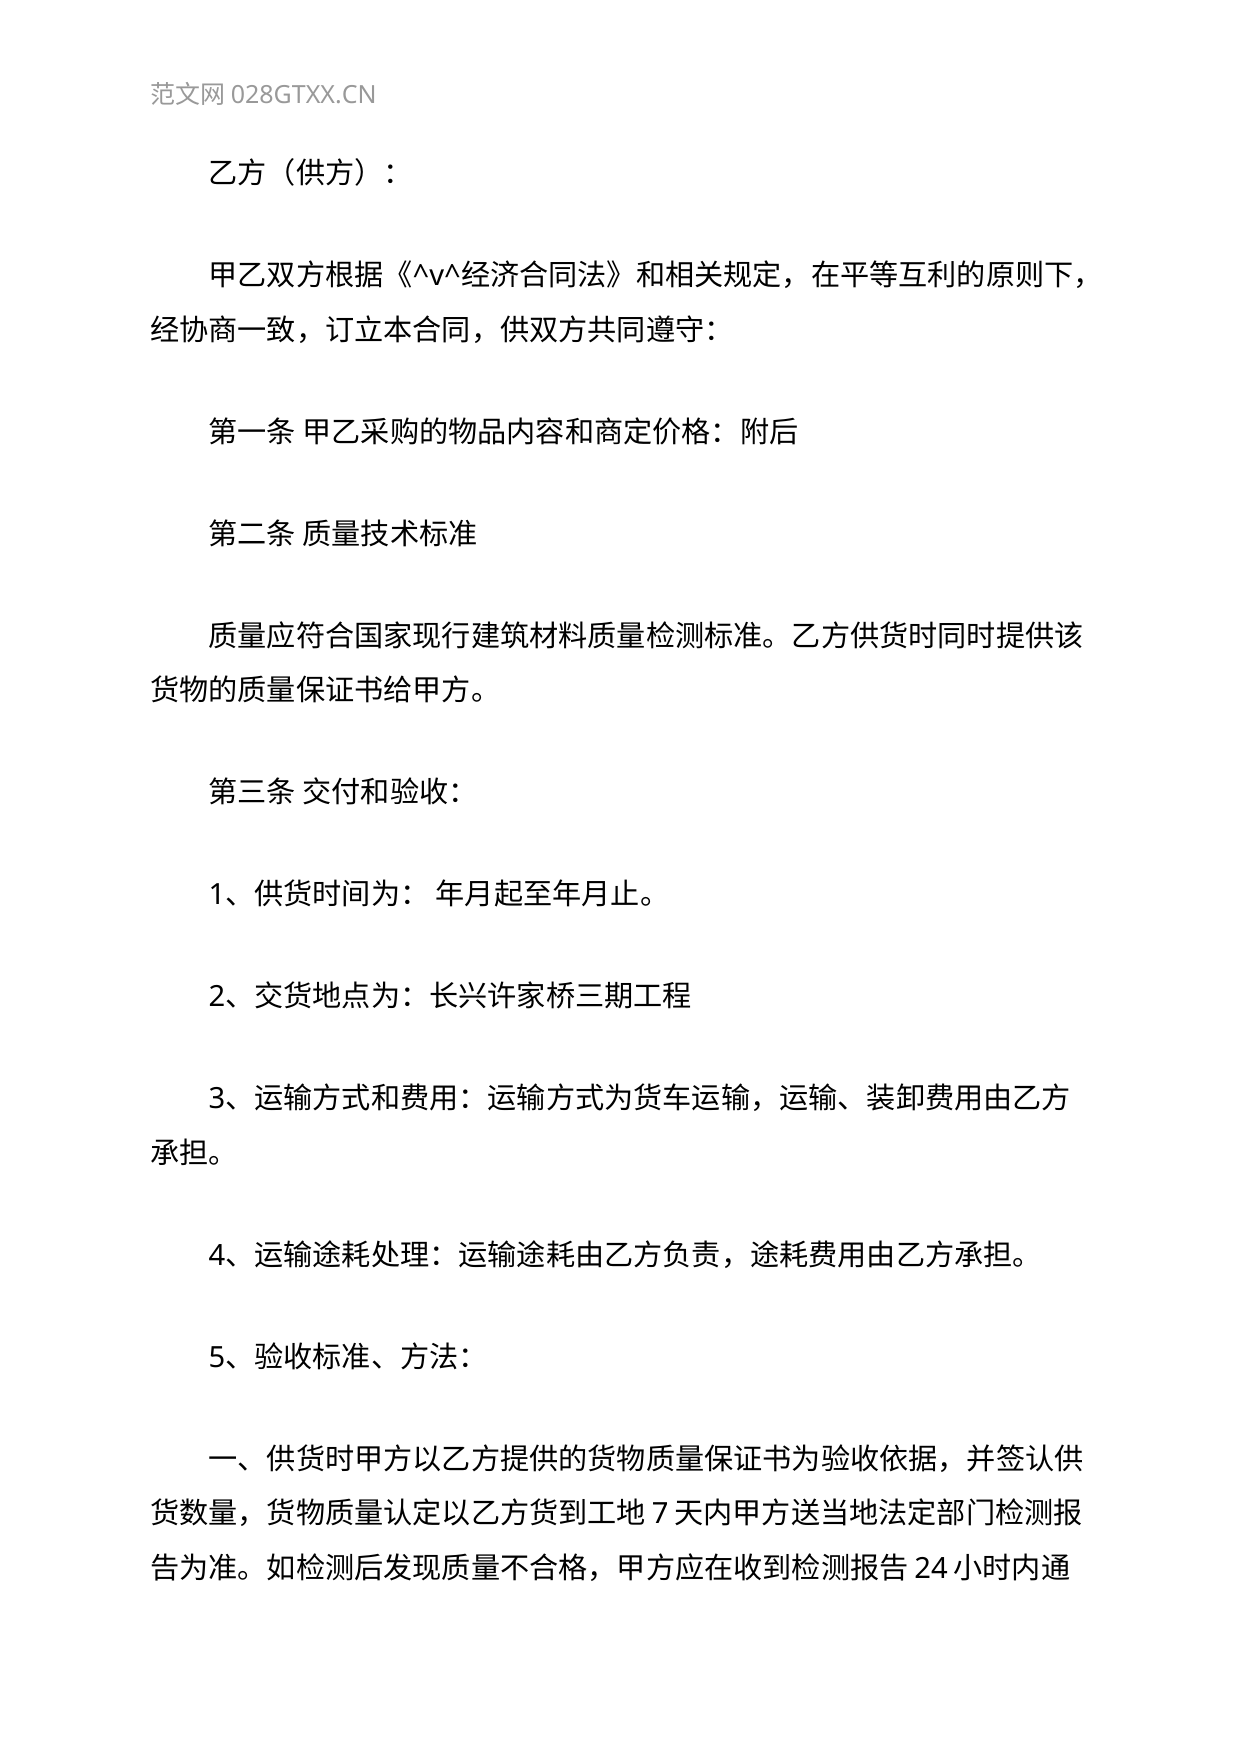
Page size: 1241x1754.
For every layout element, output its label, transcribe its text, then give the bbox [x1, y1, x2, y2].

text 第二条 质量技术标准 [150, 510, 1090, 553]
text 3、运输方式和费用：运输方式为货车运输，运输、装卸费用由乙方承担。 [150, 1074, 1090, 1172]
text 甲乙双方根据《^v^经济合同法》和相关规定，在平等互利的原则下，经协商一致，订立本合同，供双方共同遵守： [150, 252, 1090, 349]
text 1、供货时间为： 年月起至年月止。 [150, 871, 1090, 913]
text 第三条 交付和验收： [150, 769, 1090, 811]
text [150, 1435, 1090, 1587]
text 乙方（供方）： [150, 150, 1090, 192]
text 2、交货地点为：长兴许家桥三期工程 [150, 972, 1090, 1015]
text 4、运输途耗处理：运输途耗由乙方负责，途耗费用由乙方承担。 [150, 1231, 1090, 1274]
text 第一条 甲乙采购的物品内容和商定价格：附后 [150, 408, 1090, 451]
text 5、验收标准、方法： [150, 1333, 1090, 1376]
text 质量应符合国家现行建筑材料质量检测标准。乙方供货时同时提供该货物的质量保证书给甲方。 [150, 612, 1090, 709]
